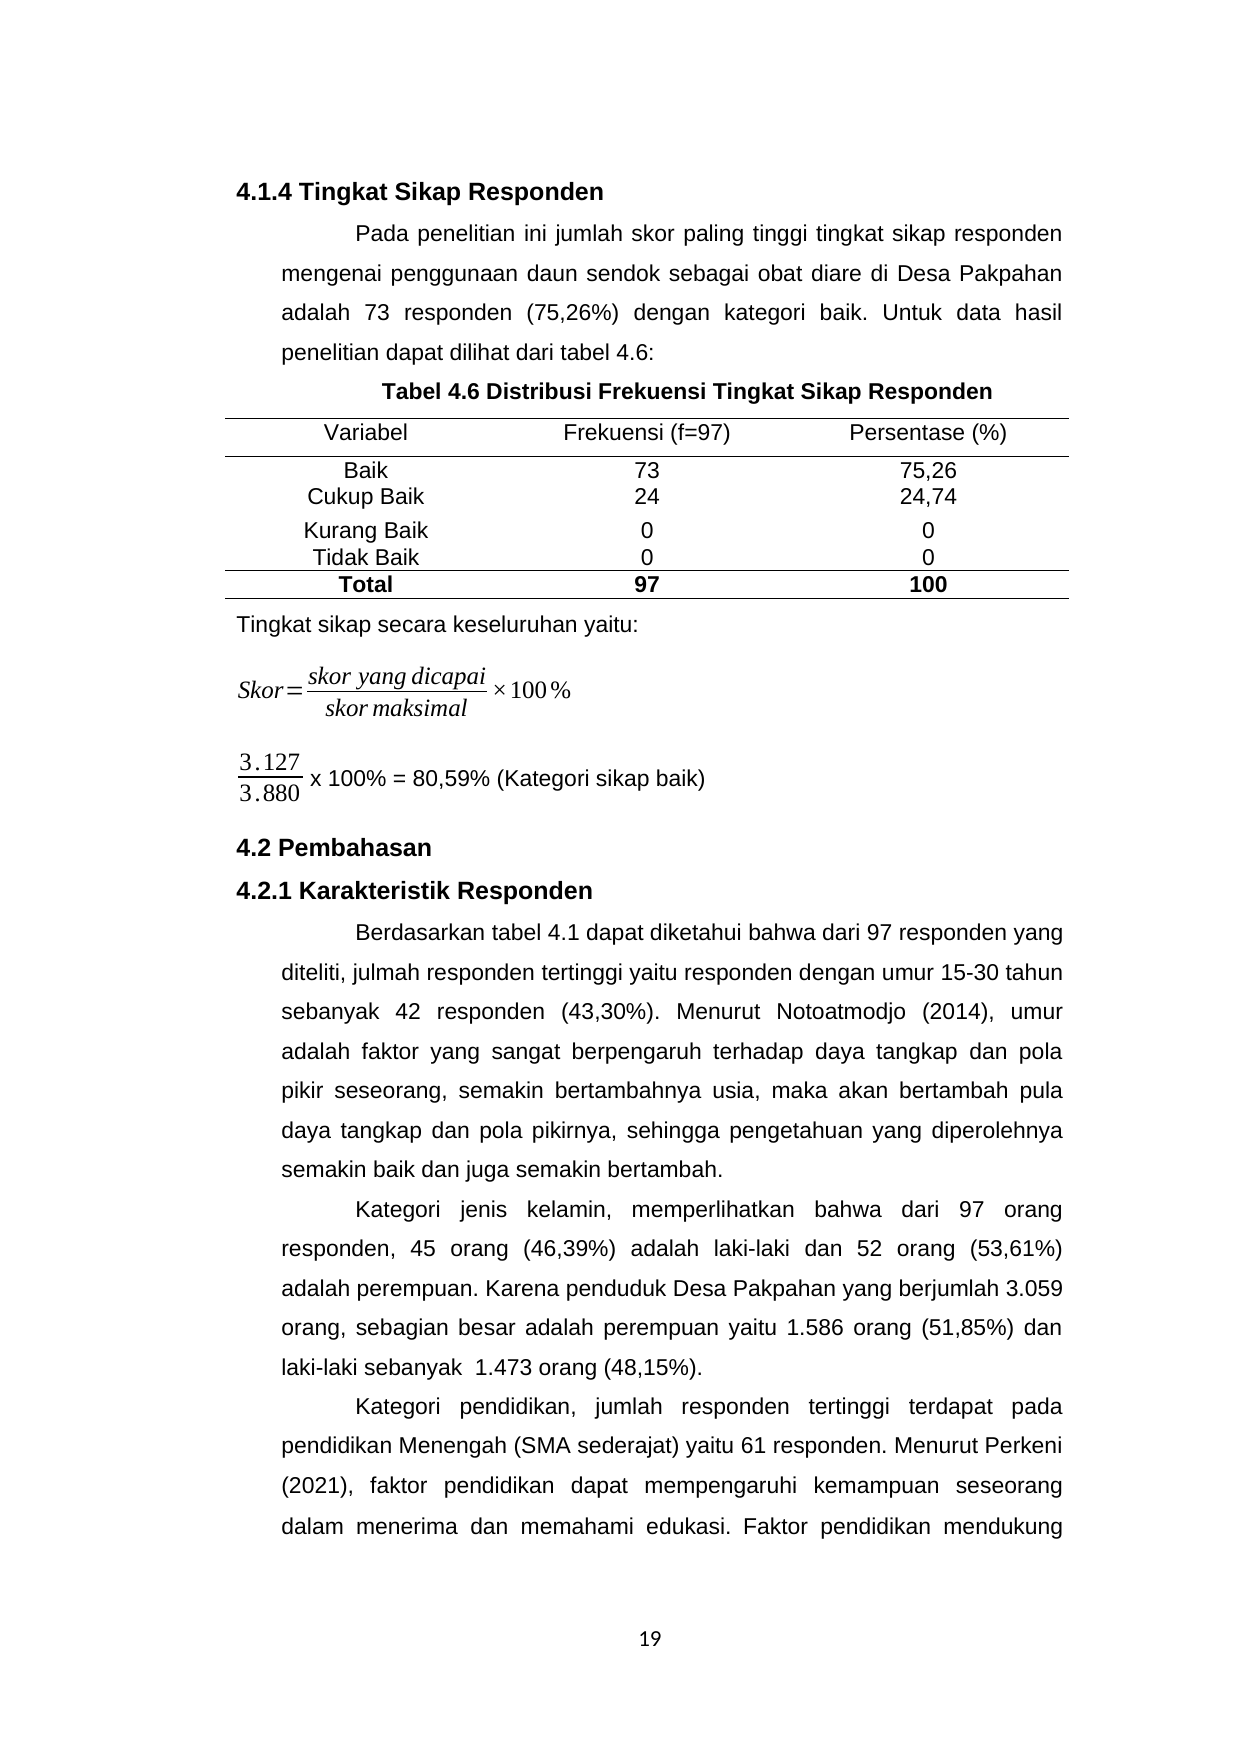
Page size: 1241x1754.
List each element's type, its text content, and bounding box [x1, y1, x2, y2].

text Berdasarkan tabel 4.1 dapat diketahui bahwa dari 97 responden yang diteliti, julmah responden tertinggi yaitu responden dengan umur 15-30 tahun sebanyak 42 responden (43,30%). Menurut Notoatmodjo (2014), umur adalah faktor yang sangat berpengaruh terhadap daya tangkap dan pola pikir seseorang, semakin bertambahnya usia, maka akan bertambah pula daya tangkap dan pola pikirnya, sehingga pengetahuan yang diperolehnya semakin baik dan juga semakin bertambah. [281, 919, 1063, 1182]
table_cell 75,26 [788, 457, 1069, 483]
text 4.2 Pembahasan [236, 833, 1063, 862]
text Tabel 4.6 Distribusi Frekuensi Tingkat Sikap Responden [236, 378, 1063, 404]
table_cell 0 [506, 517, 787, 544]
text Kategori jenis kelamin, memperlihatkan bahwa dari 97 orang responden, 45 orang (46,39%) adalah laki-laki dan 52 orang (53,61%) adalah perempuan. Karena penduduk Desa Pakpahan yang berjumlah 3.059 orang, sebagian besar adalah perempuan yaitu 1.586 orang (51,85%) dan laki-laki sebanyak 1.473 orang (48,15%). [281, 1196, 1063, 1380]
table_header Persentase (%) [788, 419, 1069, 456]
table_cell Total [225, 571, 506, 597]
text Tingkat sikap secara keseluruhan yaitu: [236, 611, 1063, 637]
table_cell Cukup Baik [225, 483, 506, 517]
text 4.1.4 Tingkat Sikap Responden [236, 177, 1063, 206]
table_cell 0 [506, 544, 787, 570]
table_cell 0 [788, 517, 1069, 544]
text Pada penelitian ini jumlah skor paling tinggi tingkat sikap responden mengenai penggunaan daun sendok sebagai obat diare di Desa Pakpahan adalah 73 responden (75,26%) dengan kategori baik. Untuk data hasil penelitian dapat dilihat dari tabel 4.6: [281, 220, 1063, 365]
table_cell 97 [506, 571, 787, 597]
table_header Variabel [225, 419, 506, 456]
table_cell 0 [788, 544, 1069, 570]
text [281, 1393, 1063, 1540]
table_cell Kurang Baik [225, 517, 506, 544]
text x 100% = 80,59% (Kategori sikap baik) [236, 748, 1063, 807]
table_header Frekuensi (f=97) [506, 419, 787, 456]
table_cell Baik [225, 457, 506, 483]
table_cell 24 [506, 483, 787, 517]
table_cell Tidak Baik [225, 544, 506, 570]
table_cell 73 [506, 457, 787, 483]
table_cell 24,74 [788, 483, 1069, 517]
table_cell 100 [788, 571, 1069, 597]
text 4.2.1 Karakteristik Responden [236, 876, 1063, 905]
